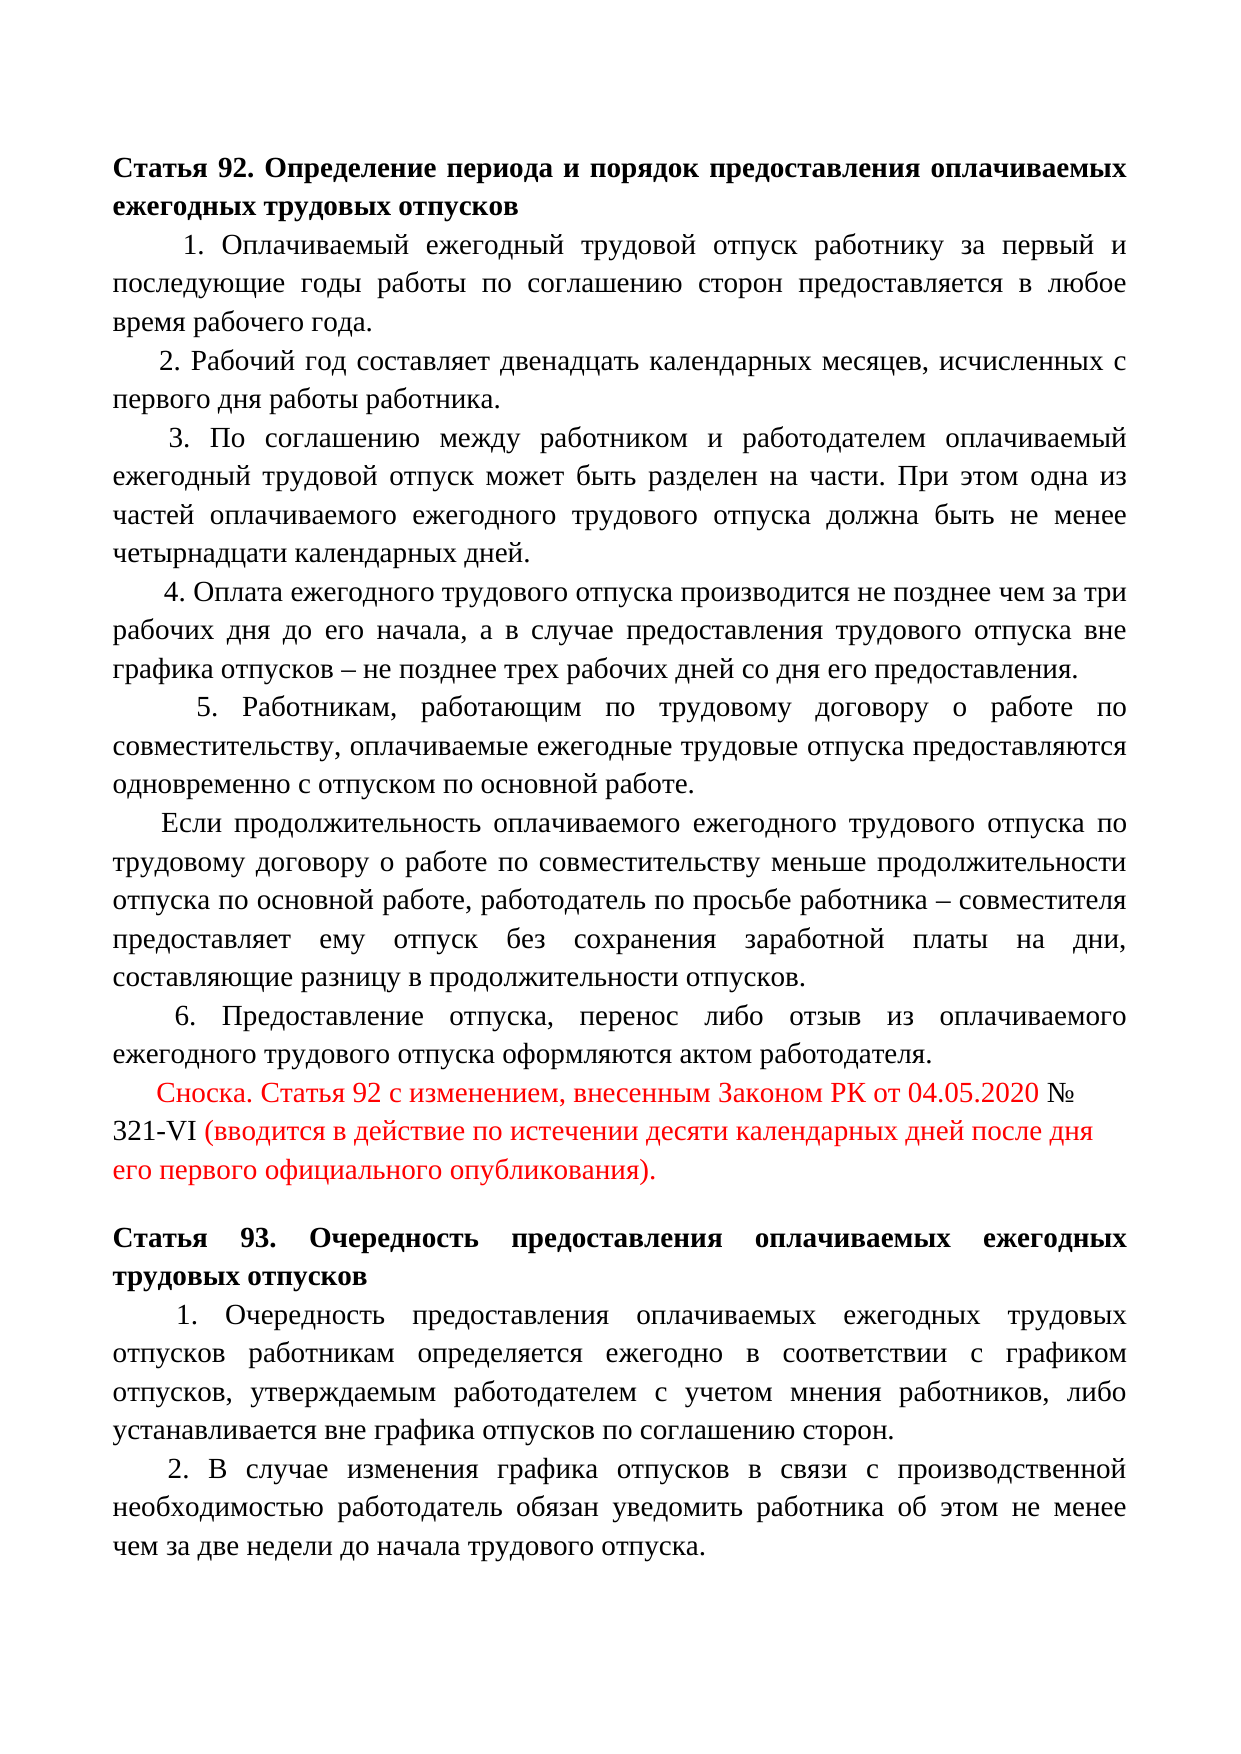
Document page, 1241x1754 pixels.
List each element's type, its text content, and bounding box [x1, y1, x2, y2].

text Статья 93. Очередность предоставления оплачиваемых ежегодных трудовых отпусков [112, 1220, 1128, 1292]
text 6. Предоставление отпуска, перенос либо отзыв из оплачиваемого ежегодного трудового отпуска оформляются актом работодателя. [112, 998, 1128, 1070]
text 1. Оплачиваемый ежегодный трудовой отпуск работнику за первый и последующие годы работы по соглашению сторон предоставляется в любое время рабочего года. [112, 227, 1128, 338]
text 1. Очередность предоставления оплачиваемых ежегодных трудовых отпусков работникам определяется ежегодно в соответствии с графиком отпусков, утверждаемым работодателем с учетом мнения работников, либо устанавливается вне графика отпусков по соглашению сторон. [112, 1297, 1128, 1446]
text 2. Рабочий год составляет двенадцать календарных месяцев, исчисленных с первого дня работы работника. [112, 343, 1128, 415]
text 5. Работникам, работающим по трудовому договору о работе по совместительству, оплачиваемые ежегодные трудовые отпуска предоставляются одновременно с отпуском по основной работе. [112, 689, 1128, 800]
text 2. В случае изменения графика отпусков в связи с производственной необходимостью работодатель обязан уведомить работника об этом не менее чем за две недели до начала трудового отпуска. [112, 1451, 1128, 1562]
text Если продолжительность оплачиваемого ежегодного трудового отпуска по трудовому договору о работе по совместительству меньше продолжительности отпуска по основной работе, работодатель по просьбе работника – совместителя предоставляет ему отпуск без сохранения заработной платы на дни, составляющие разницу в продолжительности отпусков. [112, 805, 1128, 993]
text Сноска. Статья 92 с изменением, внесенным Законом РК от 04.05.2020 № 321-VІ (вводится в действие по истечении десяти календарных дней после дня его первого официального опубликования). [112, 1075, 1128, 1216]
text 3. По соглашению между работником и работодателем оплачиваемый ежегодный трудовой отпуск может быть разделен на части. При этом одна из частей оплачиваемого ежегодного трудового отпуска должна быть не менее четырнадцати календарных дней. [112, 420, 1128, 569]
text 4. Оплата ежегодного трудового отпуска производится не позднее чем за три рабочих дня до его начала, а в случае предоставления трудового отпуска вне графика отпусков – не позднее трех рабочих дней со дня его предоставления. [112, 574, 1128, 684]
text Статья 92. Определение периода и порядок предоставления оплачиваемых ежегодных трудовых отпусков [112, 150, 1128, 222]
